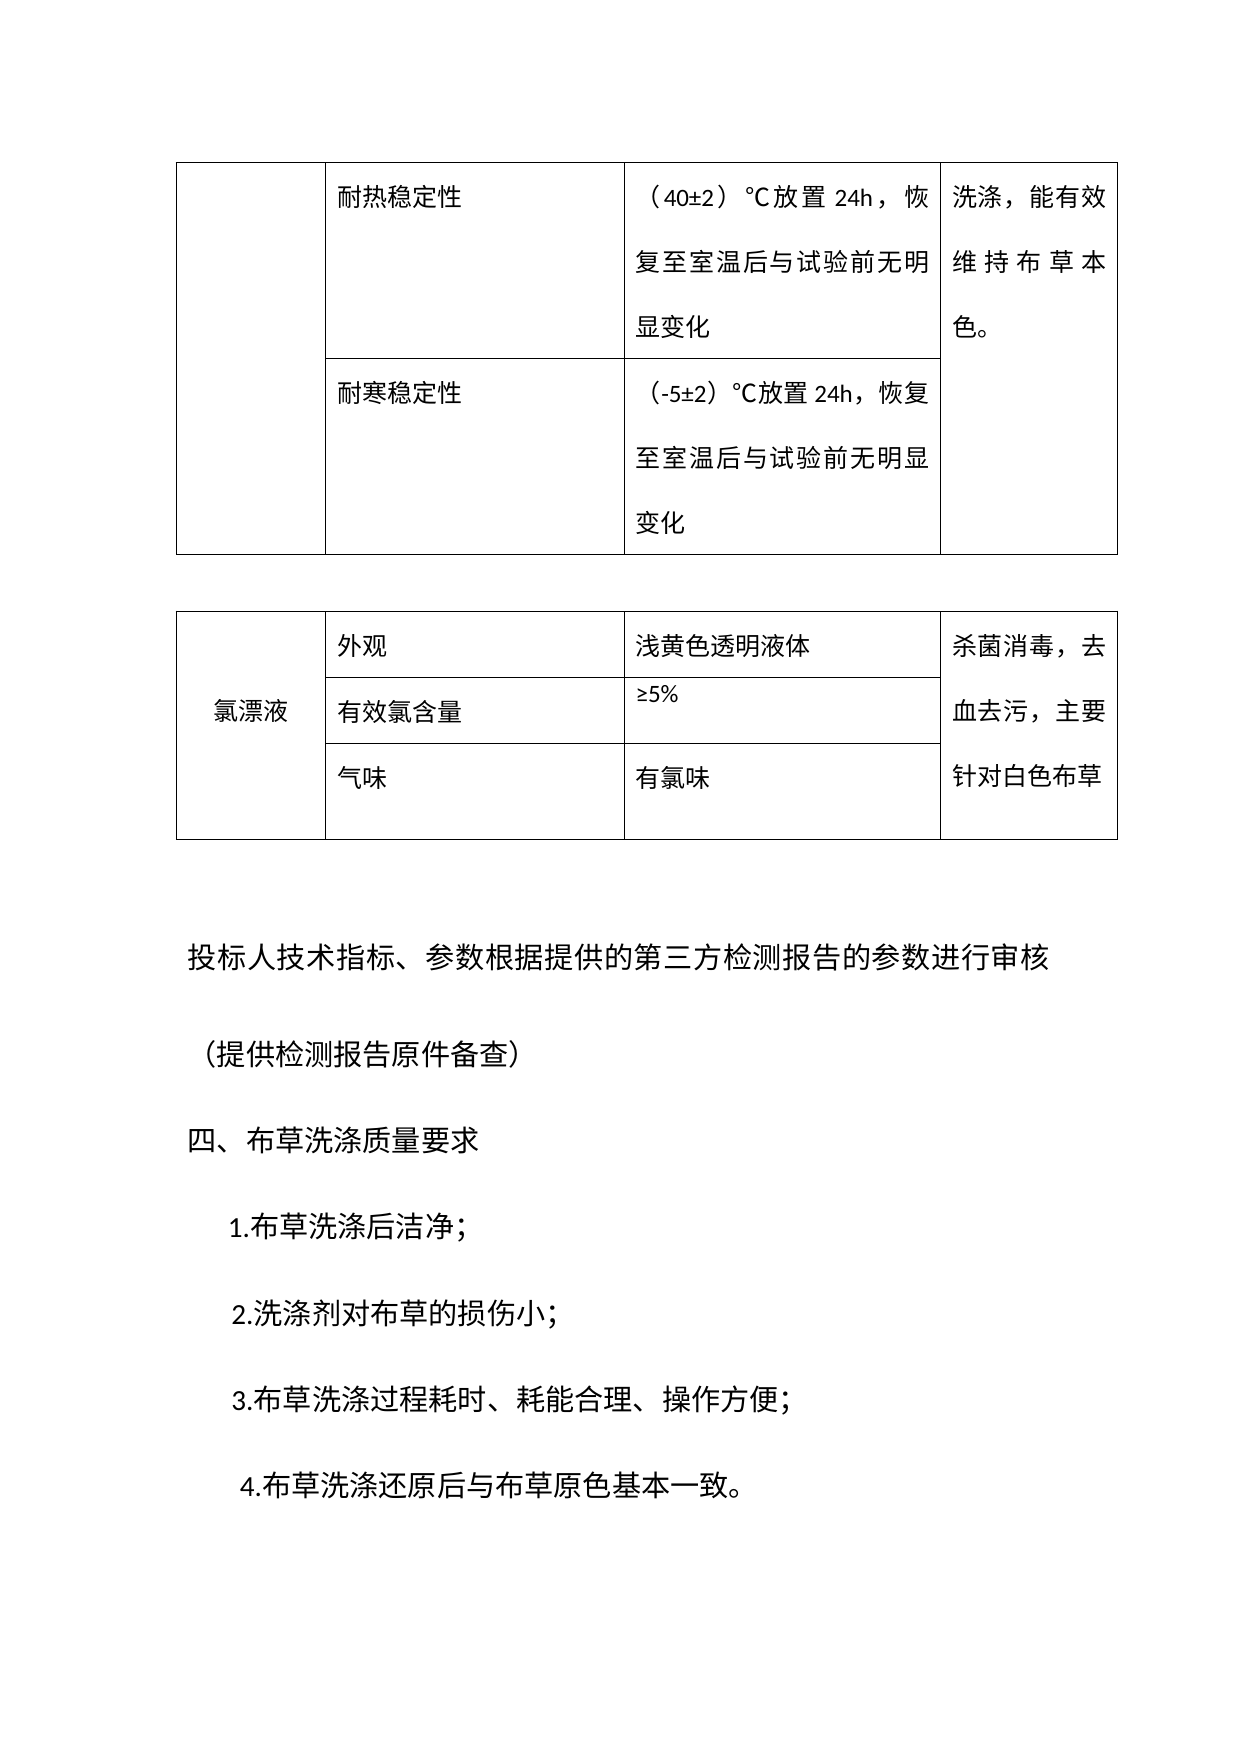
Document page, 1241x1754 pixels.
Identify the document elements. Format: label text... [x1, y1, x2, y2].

text 四、布草洗涤质量要求 [187, 1107, 1053, 1172]
table_header 氯漂液 [177, 612, 325, 839]
table_cell 有氯味 [625, 744, 940, 839]
table_cell 耐热稳定性 [326, 163, 624, 358]
table_header 杀菌消毒，去血去污，主要针对白色布草 [941, 612, 1117, 839]
table_cell ≥5% [625, 678, 940, 743]
table_cell （40±2）℃放置24h，恢复至室温后与试验前无明显变化 [625, 163, 940, 358]
text 1.布草洗涤后洁净； [198, 1193, 1053, 1258]
text 2.洗涤剂对布草的损伤小； [187, 1279, 1053, 1344]
table_cell 耐寒稳定性 [326, 359, 624, 554]
table_header 外观 [326, 612, 624, 677]
table_cell （-5±2）℃放置24h，恢复至室温后与试验前无明显变化 [625, 359, 940, 554]
text 3.布草洗涤过程耗时、耗能合理、操作方便； [231, 1365, 1053, 1430]
table_cell 气味 [326, 744, 624, 839]
table_header 浅黄色透明液体 [625, 612, 940, 677]
table_cell 有效氯含量 [326, 678, 624, 743]
text 4.布草洗涤还原后与布草原色基本一致。 [239, 1451, 1053, 1516]
text 投标人技术指标、参数根据提供的第三方检测报告的参数进行审核（提供检测报告原件备查） [187, 923, 1053, 1085]
